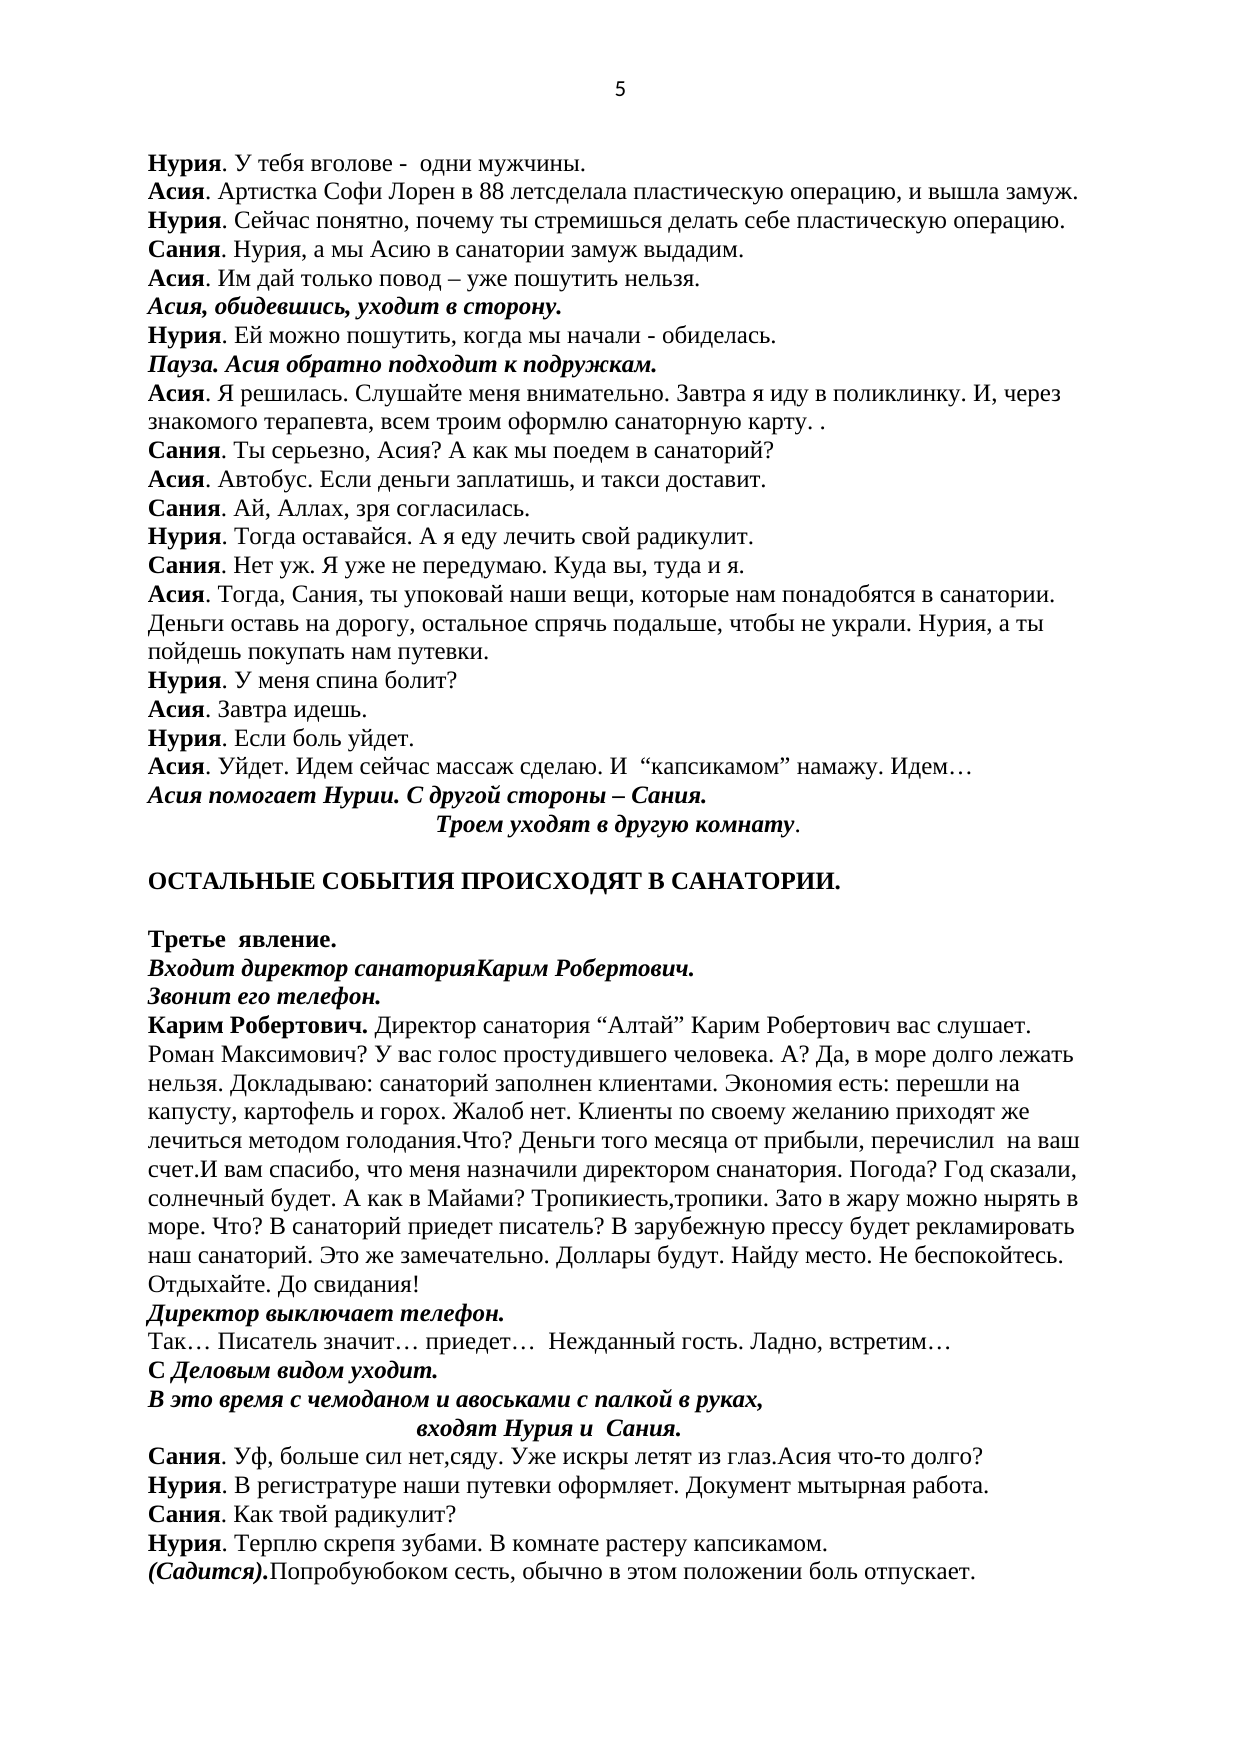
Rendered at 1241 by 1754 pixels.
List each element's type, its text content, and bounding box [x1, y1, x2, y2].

text Асия. Автобус. Если деньги заплатишь, и такси доставит. [148, 464, 1093, 493]
text Сания. Уф, больше сил нет,сяду. Уже искры летят из глаз.Асия что-то долго? [148, 1441, 1093, 1470]
text Нурия. У меня спина болит? [148, 665, 1093, 694]
text Третье явление. [148, 924, 1093, 953]
text Нурия. Ей можно пошутить, когда мы начали - обиделась. [148, 320, 1093, 349]
text Асия. Завтра идешь. [148, 694, 1093, 723]
text Асия. Уйдет. Идем сейчас массаж сделаю. И “капсикамом” намажу. Идем… [148, 751, 1093, 780]
text Асия помогает Нурии. С другой стороны – Сания. [148, 780, 1093, 809]
text Нурия. У тебя вголове - одни мужчины. [148, 148, 1093, 176]
text Сания. Нет уж. Я уже не передумаю. Куда вы, туда и я. [148, 550, 1093, 579]
text Асия. Я решилась. Слушайте меня внимательно. Завтра я иду в поликлинку. И, через знакомого терапевта, всем троим оформлю санаторную карту. . [148, 378, 1093, 435]
text Нурия. Терплю скрепя зубами. В комнате растеру капсикамом. (Садится).Попробуюбоком сесть, обычно в этом положении боль отпускает. [148, 1528, 1093, 1585]
text Нурия. Сейчас понятно, почему ты стремишься делать себе пластическую операцию. [148, 205, 1093, 234]
text Сания. Ты серьезно, Асия? А как мы поедем в санаторий? [148, 435, 1093, 464]
text Сания. Как твой радикулит? [148, 1499, 1093, 1528]
text Пауза. Асия обратно подходит к подружкам. [148, 349, 1093, 378]
text ОСТАЛЬНЫЕ СОБЫТИЯ ПРОИСХОДЯТ В САНАТОРИИ. [148, 866, 1093, 895]
text Асия, обидевшись, уходит в сторону. [148, 291, 1093, 320]
text Звонит его телефон. [148, 981, 1093, 1010]
text Сания. Нурия, а мы Асию в санатории замуж выдадим. [148, 234, 1093, 263]
text Асия. Артистка Софи Лорен в 88 летсделала пластическую операцию, и вышла замуж. [148, 176, 1093, 205]
text Так… Писатель значит… приедет… Нежданный гость. Ладно, встретим… [148, 1326, 1093, 1355]
text Нурия. Тогда оставайся. А я еду лечить свой радикулит. [148, 521, 1093, 550]
text Асия. Им дай только повод – уже пошутить нельзя. [148, 263, 1093, 291]
text Троем уходят в другую комнату. [148, 809, 1093, 838]
text Нурия. В регистратуре наши путевки оформляет. Документ мытырная работа. [148, 1470, 1093, 1499]
text Директор выключает телефон. [148, 1298, 1093, 1326]
text Входит директор санаторияКарим Робертович. [148, 953, 1093, 981]
text Карим Робертович. Директор санатория “Алтай” Карим Робертович вас слушает. Роман Максимович? У вас голос простудившего человека. А? Да, в море долго лежать нельзя. Докладываю: санаторий заполнен клиентами. Экономия есть: перешли на капусту, картофель и горох. Жалоб нет. Клиенты по своему желанию приходят же лечиться методом голодания.Что? Деньги того месяца от прибыли, перечислил на ваш счет.И вам спасибо, что меня назначили директором снанатория. Погода? Год сказали, солнечный будет. А как в Майами? Тропикиесть,тропики. Зато в жару можно нырять в море. Что? В санаторий приедет писатель? В зарубежную прессу будет рекламировать наш санаторий. Это же замечательно. Доллары будут. Найду место. Не беспокойтесь. Отдыхайте. До свидания! [148, 1010, 1093, 1298]
text Асия. Тогда, Сания, ты упоковай наши вещи, которые нам понадобятся в санатории. Деньги оставь на дорогу, остальное спрячь подальше, чтобы не украли. Нурия, а ты пойдешь покупать нам путевки. [148, 579, 1093, 665]
text Нурия. Если боль уйдет. [148, 723, 1093, 751]
text С Деловым видом уходит. [148, 1355, 1093, 1384]
text входят Нурия и Сания. [148, 1413, 1093, 1441]
text Сания. Ай, Аллах, зря согласилась. [148, 493, 1093, 521]
text В это время с чемоданом и авоськами с палкой в руках, [148, 1384, 1093, 1413]
